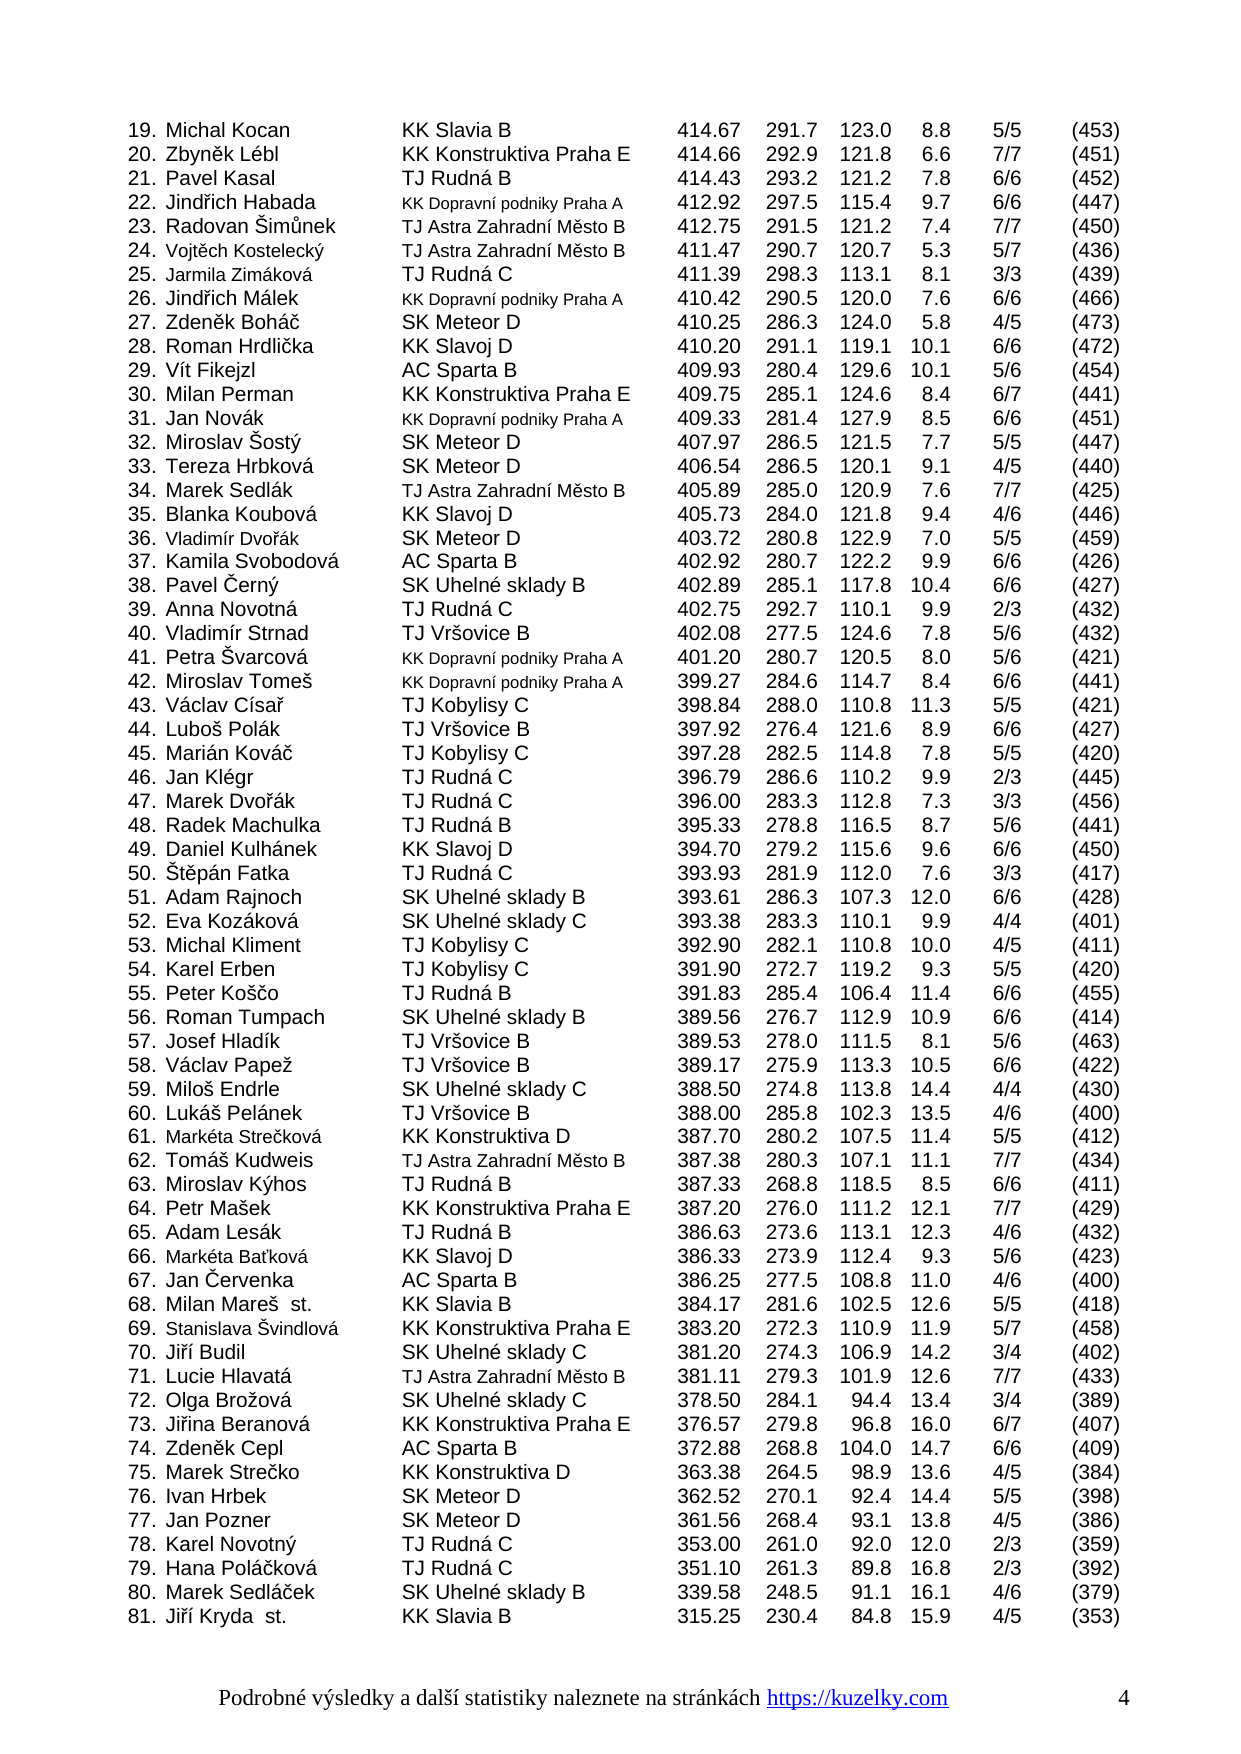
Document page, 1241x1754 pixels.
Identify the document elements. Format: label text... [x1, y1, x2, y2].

text 27. Zdeněk Boháč SK Meteor D 410.25 286.3 124.0 5.8 4/5 (473) [106, 310, 1134, 334]
text 52. Eva Kozáková SK Uhelné sklady C 393.38 283.3 110.1 9.9 4/4 (401) [106, 909, 1134, 933]
text 81. Jiří Kryda st. KK Slavia B 315.25 230.4 84.8 15.9 4/5 (353) [106, 1603, 1134, 1627]
text 30. Milan Perman KK Konstruktiva Praha E 409.75 285.1 124.6 8.4 6/7 (441) [106, 382, 1134, 406]
text 19. Michal Kocan KK Slavia B 414.67 291.7 123.0 8.8 5/5 (453) [106, 118, 1134, 142]
text 48. Radek Machulka TJ Rudná B 395.33 278.8 116.5 8.7 5/6 (441) [106, 813, 1134, 837]
text 23. Radovan Šimůnek TJ Astra Zahradní Město B 412.75 291.5 121.2 7.4 7/7 (450) [106, 214, 1134, 238]
text 49. Daniel Kulhánek KK Slavoj D 394.70 279.2 115.6 9.6 6/6 (450) [106, 837, 1134, 861]
text 43. Václav Císař TJ Kobylisy C 398.84 288.0 110.8 11.3 5/5 (421) [106, 693, 1134, 717]
text 31. Jan Novák KK Dopravní podniky Praha A 409.33 281.4 127.9 8.5 6/6 (451) [106, 406, 1134, 429]
text 70. Jiří Budil SK Uhelné sklady C 381.20 274.3 106.9 14.2 3/4 (402) [106, 1340, 1134, 1364]
text 66. Markéta Baťková KK Slavoj D 386.33 273.9 112.4 9.3 5/6 (423) [106, 1244, 1134, 1268]
text 65. Adam Lesák TJ Rudná B 386.63 273.6 113.1 12.3 4/6 (432) [106, 1220, 1134, 1244]
text 39. Anna Novotná TJ Rudná C 402.75 292.7 110.1 9.9 2/3 (432) [106, 597, 1134, 621]
text 25. Jarmila Zimáková TJ Rudná C 411.39 298.3 113.1 8.1 3/3 (439) [106, 262, 1134, 286]
text 77. Jan Pozner SK Meteor D 361.56 268.4 93.1 13.8 4/5 (386) [106, 1508, 1134, 1532]
text 33. Tereza Hrbková SK Meteor D 406.54 286.5 120.1 9.1 4/5 (440) [106, 453, 1134, 477]
text 58. Václav Papež TJ Vršovice B 389.17 275.9 113.3 10.5 6/6 (422) [106, 1052, 1134, 1076]
text 62. Tomáš Kudweis TJ Astra Zahradní Město B 387.38 280.3 107.1 11.1 7/7 (434) [106, 1148, 1134, 1172]
text 69. Stanislava Švindlová KK Konstruktiva Praha E 383.20 272.3 110.9 11.9 5/7 (458) [106, 1316, 1134, 1340]
text 60. Lukáš Pelánek TJ Vršovice B 388.00 285.8 102.3 13.5 4/6 (400) [106, 1100, 1134, 1124]
text 42. Miroslav Tomeš KK Dopravní podniky Praha A 399.27 284.6 114.7 8.4 6/6 (441) [106, 669, 1134, 693]
text 54. Karel Erben TJ Kobylisy C 391.90 272.7 119.2 9.3 5/5 (420) [106, 957, 1134, 981]
text 35. Blanka Koubová KK Slavoj D 405.73 284.0 121.8 9.4 4/6 (446) [106, 501, 1134, 525]
text 67. Jan Červenka AC Sparta B 386.25 277.5 108.8 11.0 4/6 (400) [106, 1268, 1134, 1292]
text 59. Miloš Endrle SK Uhelné sklady C 388.50 274.8 113.8 14.4 4/4 (430) [106, 1076, 1134, 1100]
text 53. Michal Kliment TJ Kobylisy C 392.90 282.1 110.8 10.0 4/5 (411) [106, 933, 1134, 957]
text 55. Peter Koščo TJ Rudná B 391.83 285.4 106.4 11.4 6/6 (455) [106, 981, 1134, 1004]
text 63. Miroslav Kýhos TJ Rudná B 387.33 268.8 118.5 8.5 6/6 (411) [106, 1172, 1134, 1196]
text 36. Vladimír Dvořák SK Meteor D 403.72 280.8 122.9 7.0 5/5 (459) [106, 525, 1134, 549]
text 61. Markéta Strečková KK Konstruktiva D 387.70 280.2 107.5 11.4 5/5 (412) [106, 1124, 1134, 1148]
text 47. Marek Dvořák TJ Rudná C 396.00 283.3 112.8 7.3 3/3 (456) [106, 789, 1134, 813]
text 26. Jindřich Málek KK Dopravní podniky Praha A 410.42 290.5 120.0 7.6 6/6 (466) [106, 286, 1134, 310]
text 50. Štěpán Fatka TJ Rudná C 393.93 281.9 112.0 7.6 3/3 (417) [106, 861, 1134, 885]
text 21. Pavel Kasal TJ Rudná B 414.43 293.2 121.2 7.8 6/6 (452) [106, 166, 1134, 190]
text 28. Roman Hrdlička KK Slavoj D 410.20 291.1 119.1 10.1 6/6 (472) [106, 334, 1134, 358]
text 22. Jindřich Habada KK Dopravní podniky Praha A 412.92 297.5 115.4 9.7 6/6 (447) [106, 190, 1134, 214]
text 68. Milan Mareš st. KK Slavia B 384.17 281.6 102.5 12.6 5/5 (418) [106, 1292, 1134, 1316]
text 64. Petr Mašek KK Konstruktiva Praha E 387.20 276.0 111.2 12.1 7/7 (429) [106, 1196, 1134, 1220]
text 37. Kamila Svobodová AC Sparta B 402.92 280.7 122.2 9.9 6/6 (426) [106, 549, 1134, 573]
text 71. Lucie Hlavatá TJ Astra Zahradní Město B 381.11 279.3 101.9 12.6 7/7 (433) [106, 1364, 1134, 1388]
text 57. Josef Hladík TJ Vršovice B 389.53 278.0 111.5 8.1 5/6 (463) [106, 1028, 1134, 1052]
text 79. Hana Poláčková TJ Rudná C 351.10 261.3 89.8 16.8 2/3 (392) [106, 1556, 1134, 1579]
text 72. Olga Brožová SK Uhelné sklady C 378.50 284.1 94.4 13.4 3/4 (389) [106, 1388, 1134, 1412]
text 29. Vít Fikejzl AC Sparta B 409.93 280.4 129.6 10.1 5/6 (454) [106, 358, 1134, 382]
text 73. Jiřina Beranová KK Konstruktiva Praha E 376.57 279.8 96.8 16.0 6/7 (407) [106, 1412, 1134, 1436]
text 75. Marek Strečko KK Konstruktiva D 363.38 264.5 98.9 13.6 4/5 (384) [106, 1460, 1134, 1484]
text 38. Pavel Černý SK Uhelné sklady B 402.89 285.1 117.8 10.4 6/6 (427) [106, 573, 1134, 597]
text 78. Karel Novotný TJ Rudná C 353.00 261.0 92.0 12.0 2/3 (359) [106, 1532, 1134, 1556]
text 74. Zdeněk Cepl AC Sparta B 372.88 268.8 104.0 14.7 6/6 (409) [106, 1436, 1134, 1460]
text 46. Jan Klégr TJ Rudná C 396.79 286.6 110.2 9.9 2/3 (445) [106, 765, 1134, 789]
text 24. Vojtěch Kostelecký TJ Astra Zahradní Město B 411.47 290.7 120.7 5.3 5/7 (436) [106, 238, 1134, 262]
text 44. Luboš Polák TJ Vršovice B 397.92 276.4 121.6 8.9 6/6 (427) [106, 717, 1134, 741]
text 40. Vladimír Strnad TJ Vršovice B 402.08 277.5 124.6 7.8 5/6 (432) [106, 621, 1134, 645]
text 32. Miroslav Šostý SK Meteor D 407.97 286.5 121.5 7.7 5/5 (447) [106, 429, 1134, 453]
text 76. Ivan Hrbek SK Meteor D 362.52 270.1 92.4 14.4 5/5 (398) [106, 1484, 1134, 1508]
text 34. Marek Sedlák TJ Astra Zahradní Město B 405.89 285.0 120.9 7.6 7/7 (425) [106, 477, 1134, 501]
text 51. Adam Rajnoch SK Uhelné sklady B 393.61 286.3 107.3 12.0 6/6 (428) [106, 885, 1134, 909]
text 45. Marián Kováč TJ Kobylisy C 397.28 282.5 114.8 7.8 5/5 (420) [106, 741, 1134, 765]
text 20. Zbyněk Lébl KK Konstruktiva Praha E 414.66 292.9 121.8 6.6 7/7 (451) [106, 142, 1134, 166]
text 56. Roman Tumpach SK Uhelné sklady B 389.56 276.7 112.9 10.9 6/6 (414) [106, 1004, 1134, 1028]
text 80. Marek Sedláček SK Uhelné sklady B 339.58 248.5 91.1 16.1 4/6 (379) [106, 1579, 1134, 1603]
text 41. Petra Švarcová KK Dopravní podniky Praha A 401.20 280.7 120.5 8.0 5/6 (421) [106, 645, 1134, 669]
